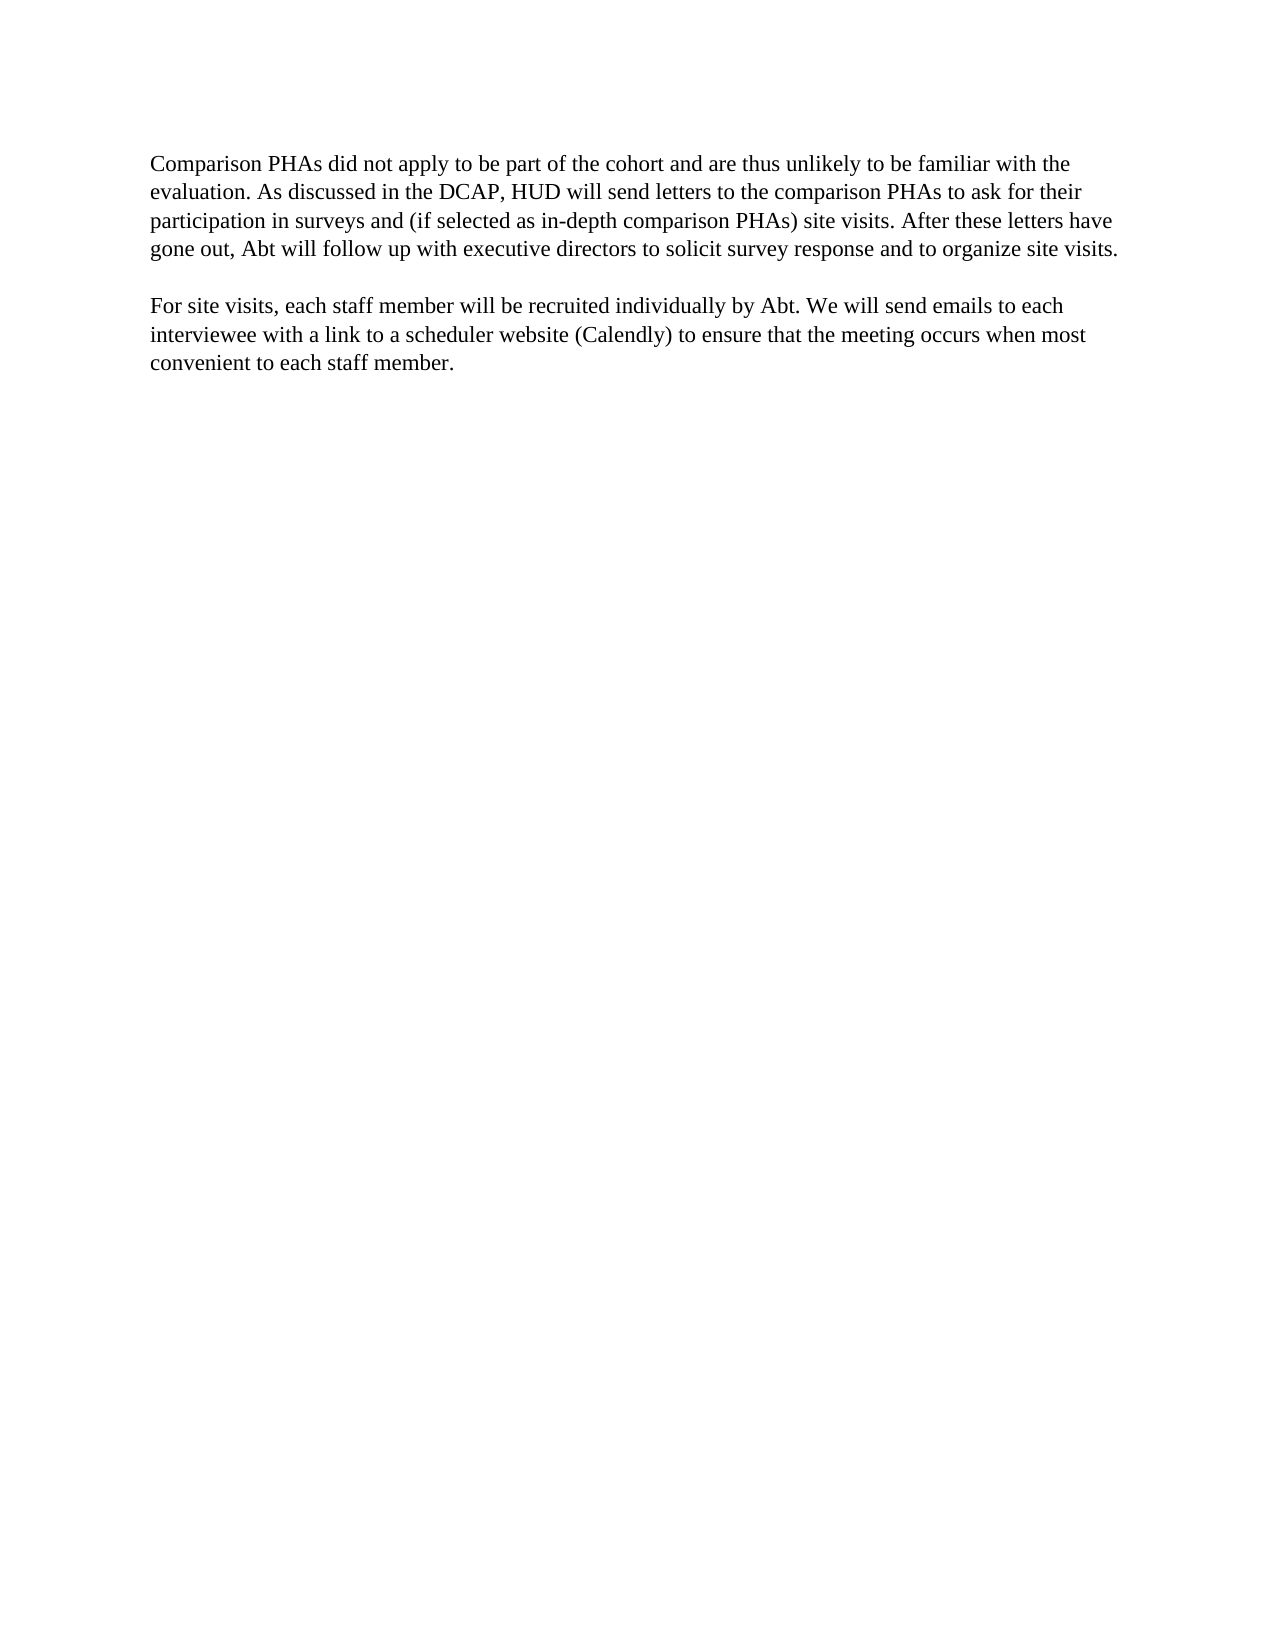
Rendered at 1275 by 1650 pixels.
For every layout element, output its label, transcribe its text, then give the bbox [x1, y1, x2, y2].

text Comparison PHAs did not apply to be part of the cohort and are thus unlikely to be familiar with the evaluation. As discussed in the DCAP, HUD will send letters to the comparison PHAs to ask for their participation in surveys and (if selected as in-depth comparison PHAs) site visits. After these letters have gone out, Abt will follow up with executive directors to solicit survey response and to organize site visits. [150, 150, 1125, 262]
text For site visits, each staff member will be recruited individually by Abt. We will send emails to each interviewee with a link to a scheduler website (Calendly) to ensure that the meeting occurs when most convenient to each staff member. [150, 292, 1125, 375]
